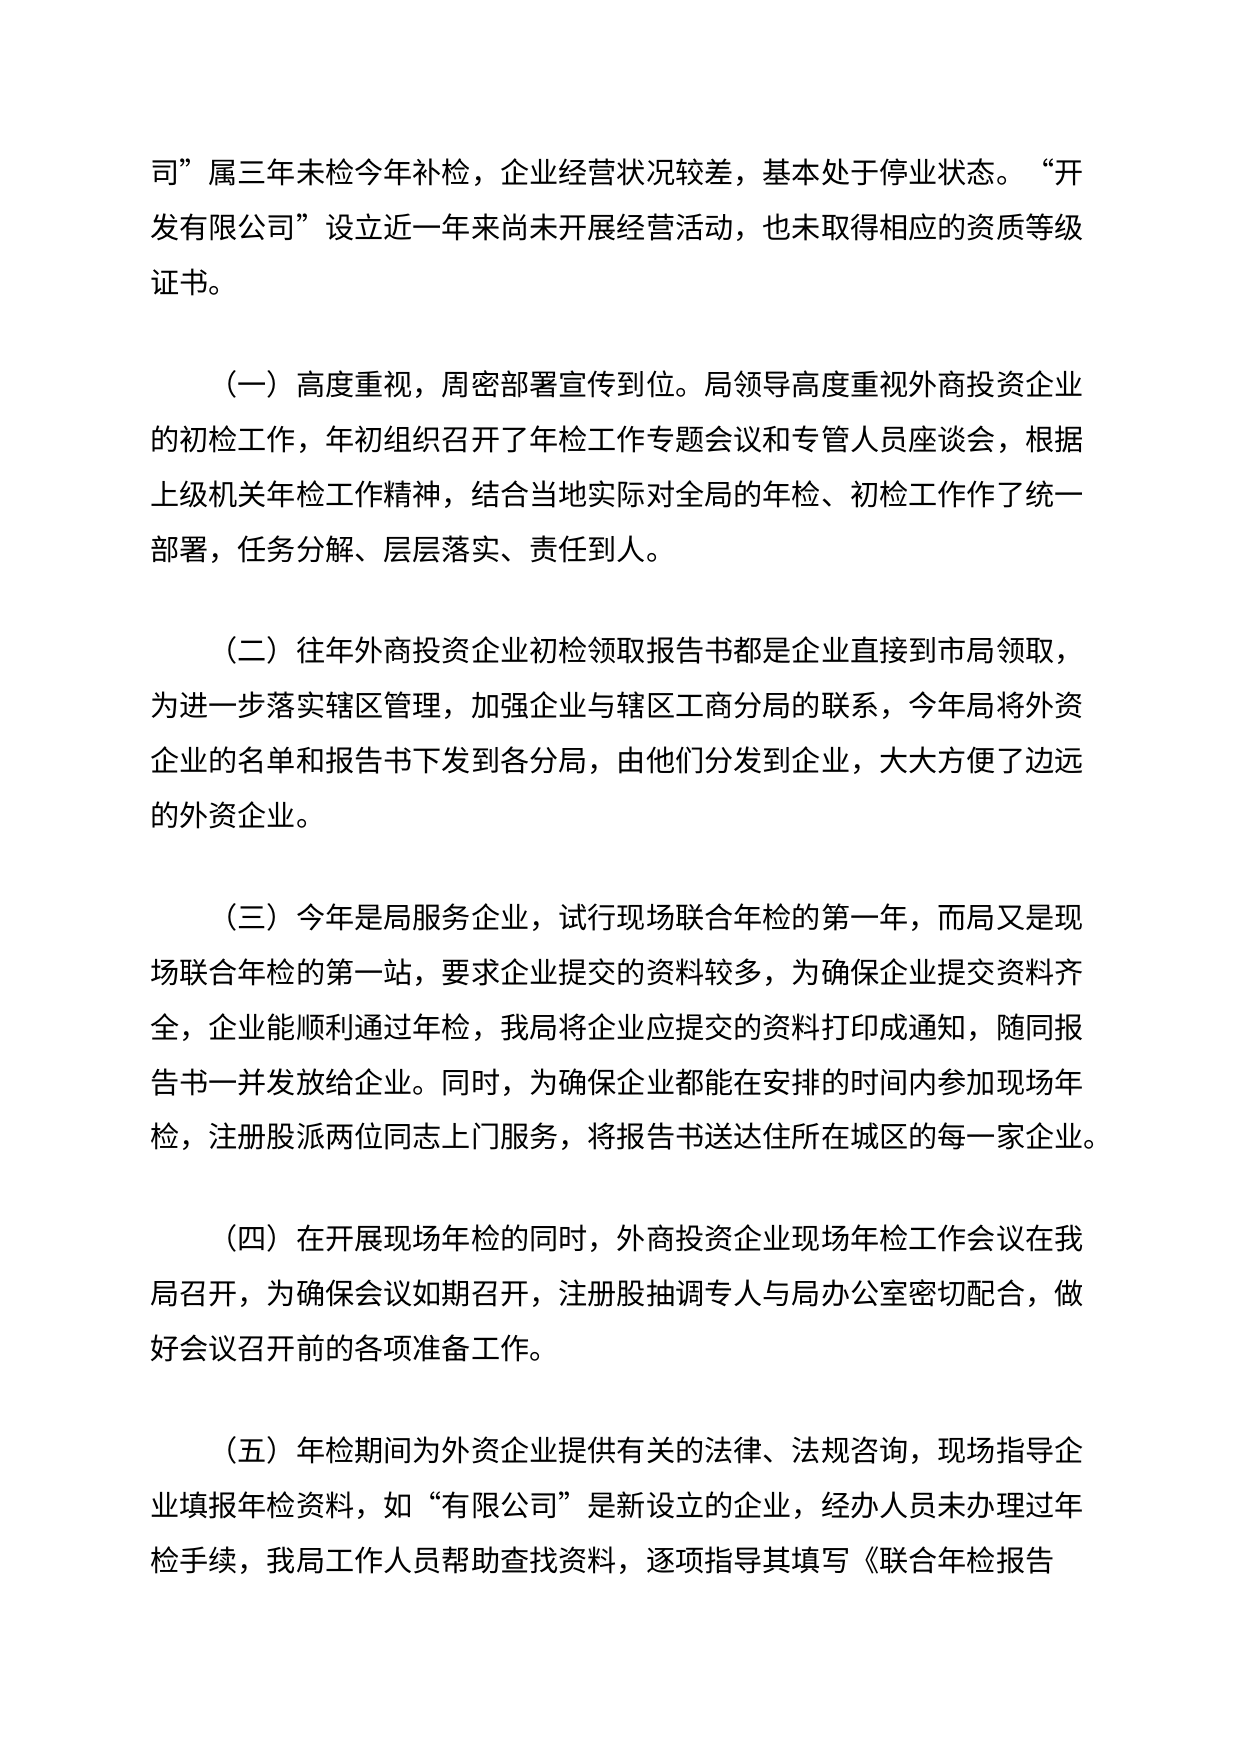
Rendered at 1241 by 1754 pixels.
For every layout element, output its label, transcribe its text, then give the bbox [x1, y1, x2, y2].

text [150, 150, 1090, 302]
text （二）往年外商投资企业初检领取报告书都是企业直接到市局领取，为进一步落实辖区管理，加强企业与辖区工商分局的联系，今年局将外资企业的名单和报告书下发到各分局，由他们分发到企业，大大方便了边远的外资企业。 [150, 628, 1090, 835]
text （三）今年是局服务企业，试行现场联合年检的第一年，而局又是现场联合年检的第一站，要求企业提交的资料较多，为确保企业提交资料齐全，企业能顺利通过年检，我局将企业应提交的资料打印成通知，随同报告书一并发放给企业。同时，为确保企业都能在安排的时间内参加现场年检，注册股派两位同志上门服务，将报告书送达住所在城区的每一家企业。 [150, 894, 1090, 1156]
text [150, 1427, 1090, 1579]
text （四）在开展现场年检的同时，外商投资企业现场年检工作会议在我局召开，为确保会议如期召开，注册股抽调专人与局办公室密切配合，做好会议召开前的各项准备工作。 [150, 1216, 1090, 1368]
text （一）高度重视，周密部署宣传到位。局领导高度重视外商投资企业的初检工作，年初组织召开了年检工作专题会议和专管人员座谈会，根据上级机关年检工作精神，结合当地实际对全局的年检、初检工作作了统一部署，任务分解、层层落实、责任到人。 [150, 362, 1090, 568]
